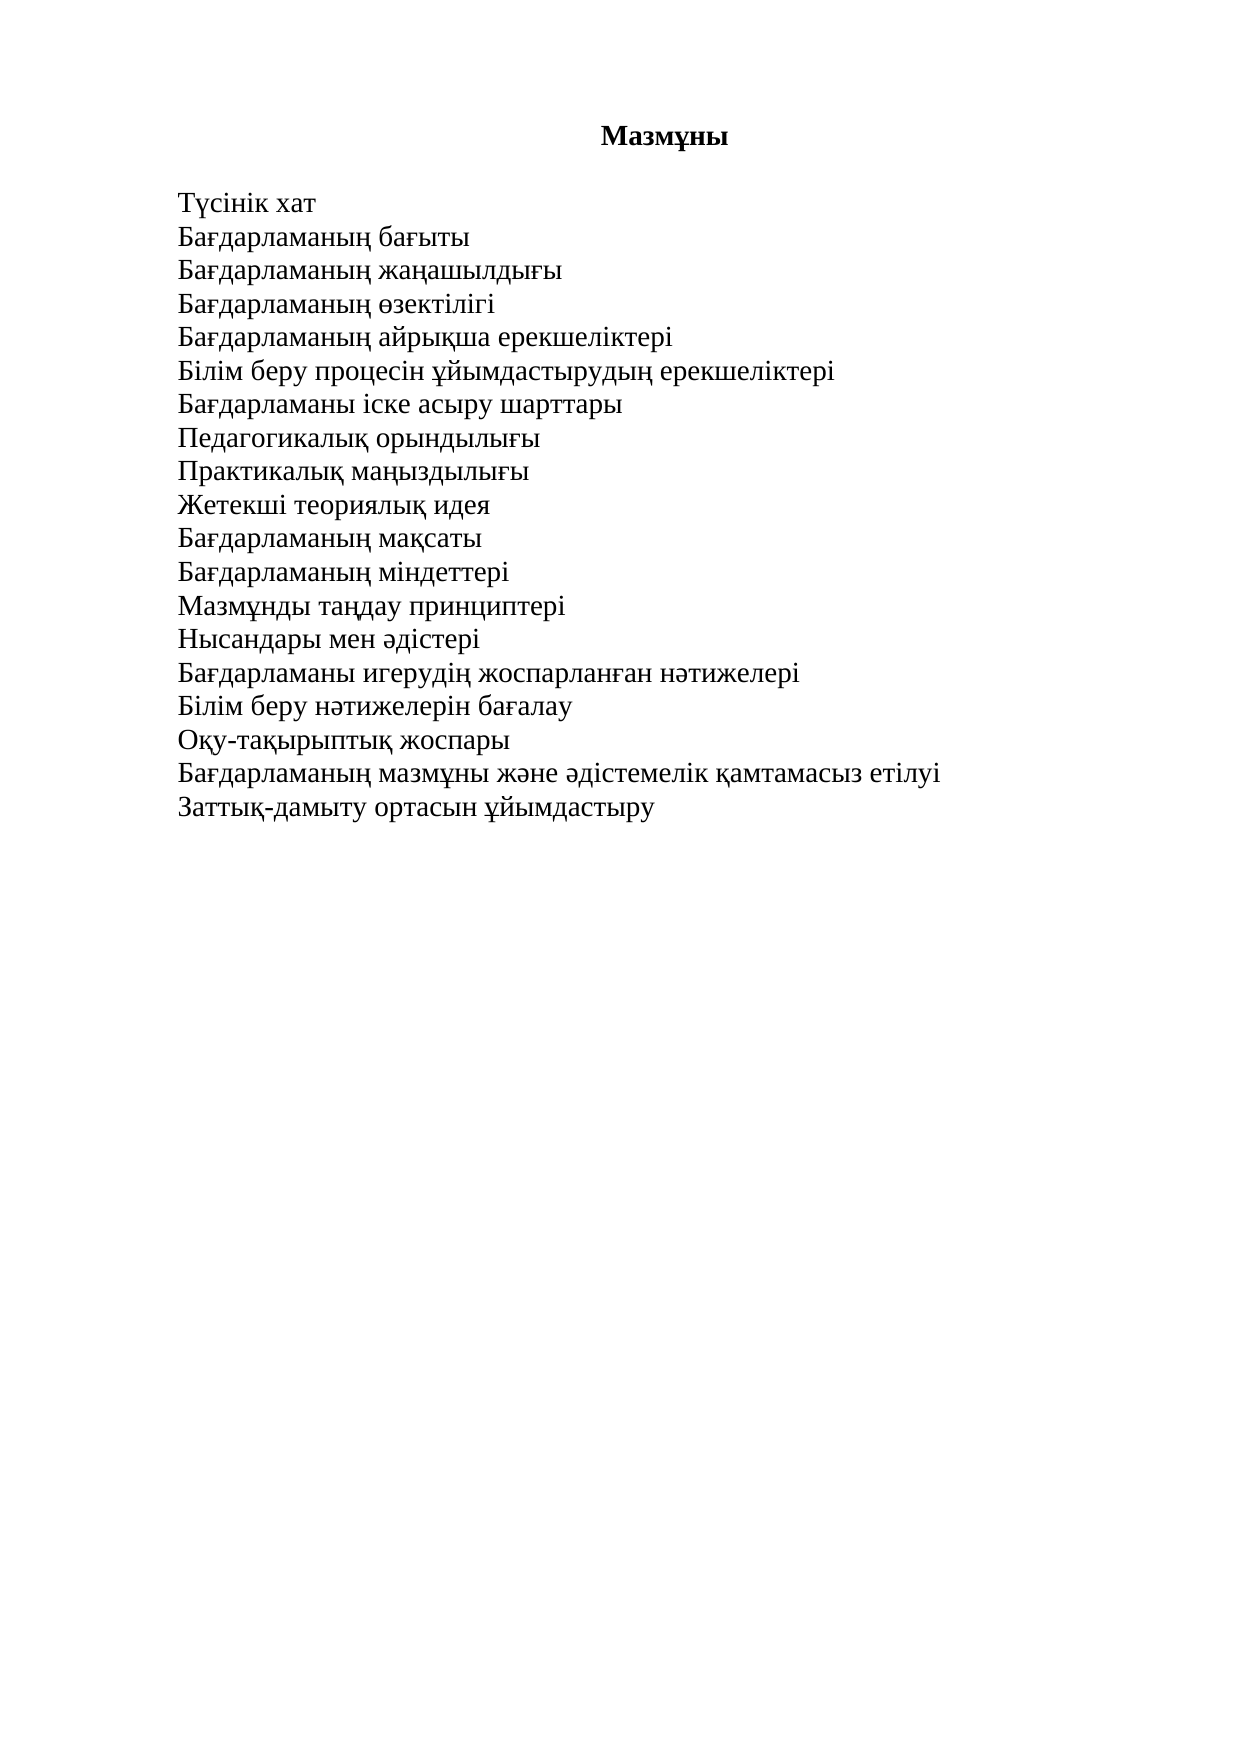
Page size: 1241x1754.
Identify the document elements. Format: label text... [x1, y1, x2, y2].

text Түсінік хат [177, 185, 1152, 219]
text Нысандары мен әдістері [177, 621, 1152, 655]
text Заттық-дамыту ортасын ұйымдастыру [177, 789, 1152, 822]
text Оқу-тақырыптық жоспары [177, 722, 1152, 755]
text Практикалық маңыздылығы [177, 453, 1152, 487]
text Бағдарламаның айрықша ерекшеліктері [177, 319, 1152, 353]
text Бағдарламаның өзектілігі [177, 286, 1152, 319]
text Бағдарламаны іске асыру шарттары [177, 386, 1152, 420]
text Педагогикалық орындылығы [177, 420, 1152, 453]
text Бағдарламаның бағыты [177, 219, 1152, 252]
text Бағдарламаның міндеттері [177, 554, 1152, 588]
text Мазмұнды таңдау принциптері [177, 588, 1152, 621]
text Мазмұны [177, 118, 1152, 152]
text Білім беру процесін ұйымдастырудың ерекшеліктері [177, 353, 1152, 386]
text Білім беру нәтижелерін бағалау [177, 688, 1152, 722]
text Бағдарламаның жаңашылдығы [177, 252, 1152, 286]
text Бағдарламаның мазмұны және әдістемелік қамтамасыз етілуі [177, 755, 1152, 789]
text Жетекші теориялық идея [177, 487, 1152, 521]
text Бағдарламаны игерудің жоспарланған нәтижелері [177, 655, 1152, 688]
text Бағдарламаның мақсаты [177, 521, 1152, 554]
